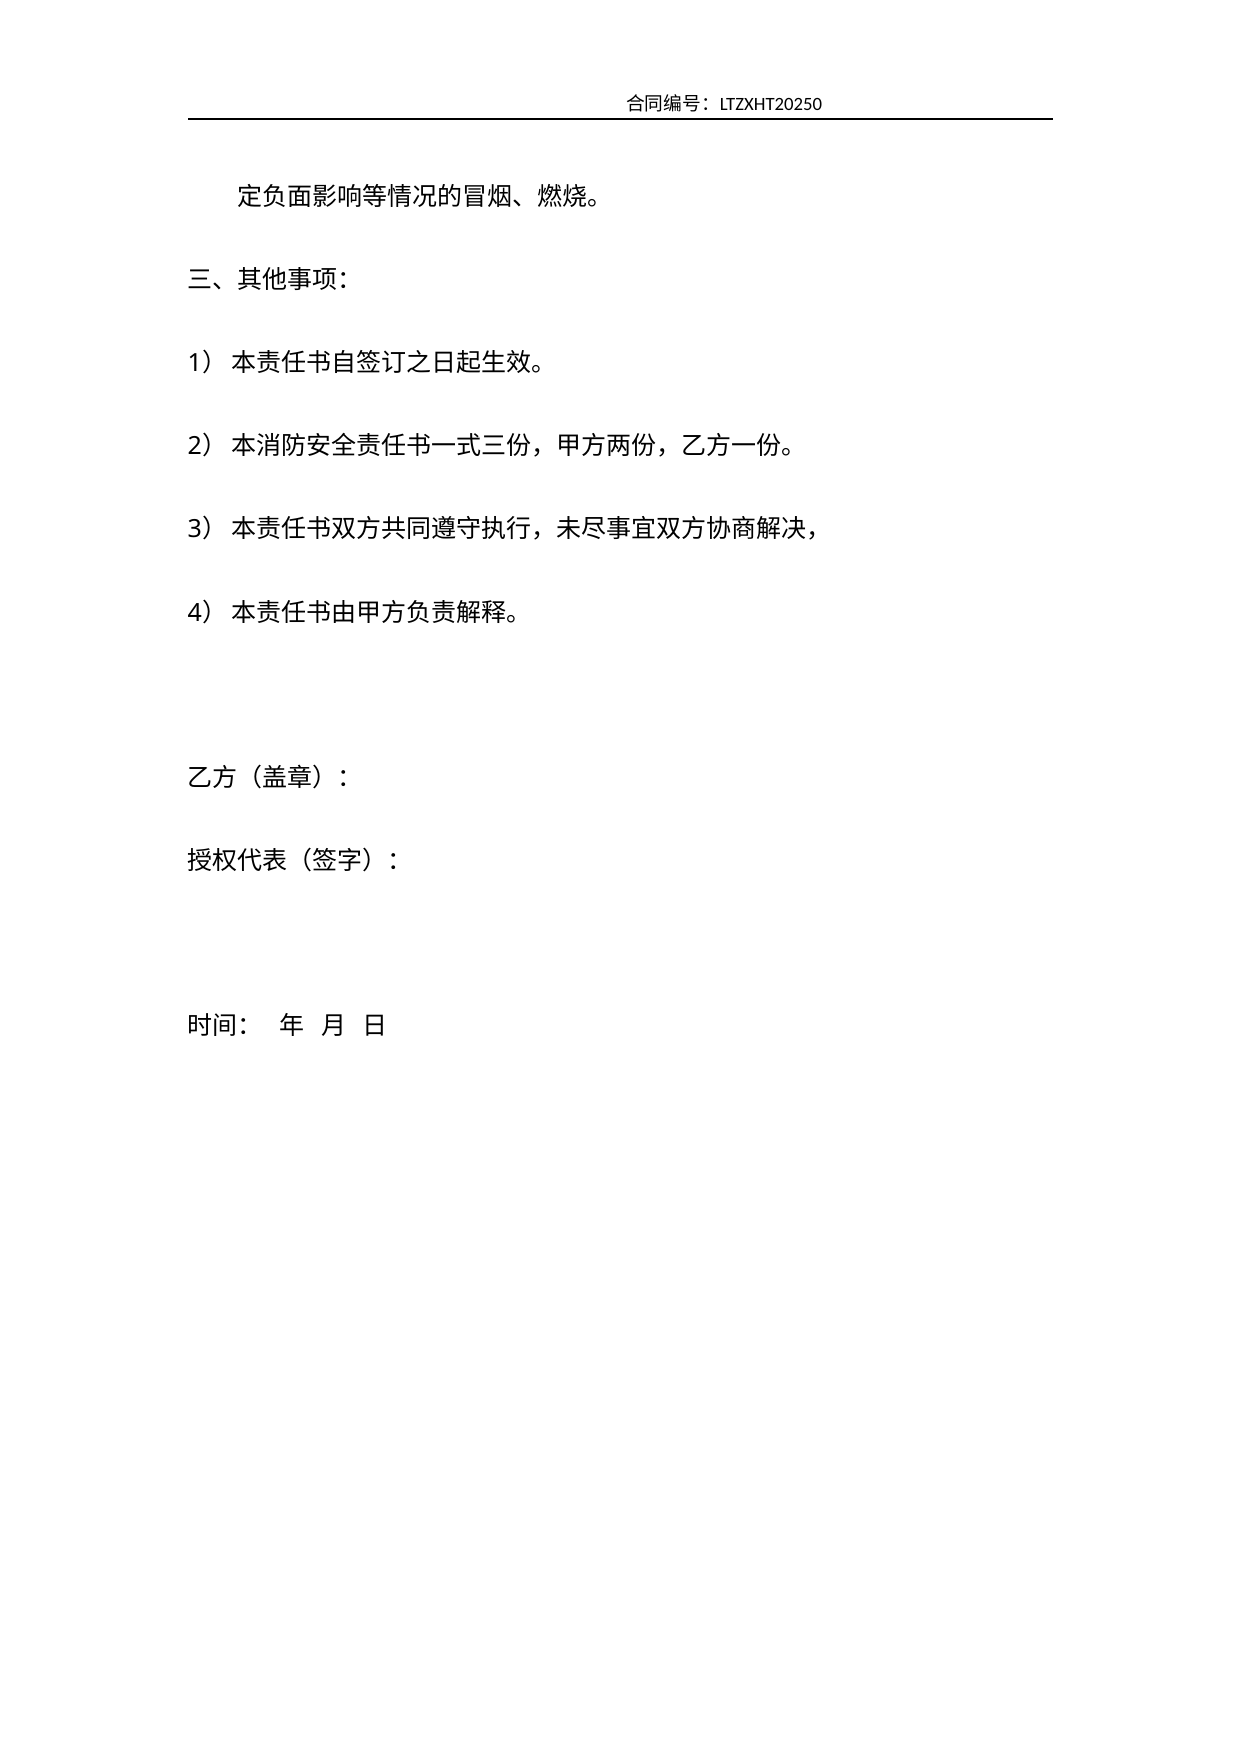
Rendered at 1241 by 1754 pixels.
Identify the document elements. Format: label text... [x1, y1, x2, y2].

text 授权代表（签字）： [187, 826, 1053, 891]
text 乙方（盖章）： [187, 743, 1053, 808]
list 本责任书自签订之日起生效。 [187, 328, 1053, 393]
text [187, 162, 1053, 227]
list 本责任书由甲方负责解释。 [187, 578, 1053, 643]
text 时间： 年 月 日 [187, 991, 1053, 1056]
list 本消防安全责任书一式三份，甲方两份，乙方一份。 [187, 411, 1053, 476]
text 三、其他事项： [187, 245, 1053, 310]
list 本责任书双方共同遵守执行，未尽事宜双方协商解决， [187, 494, 1053, 559]
